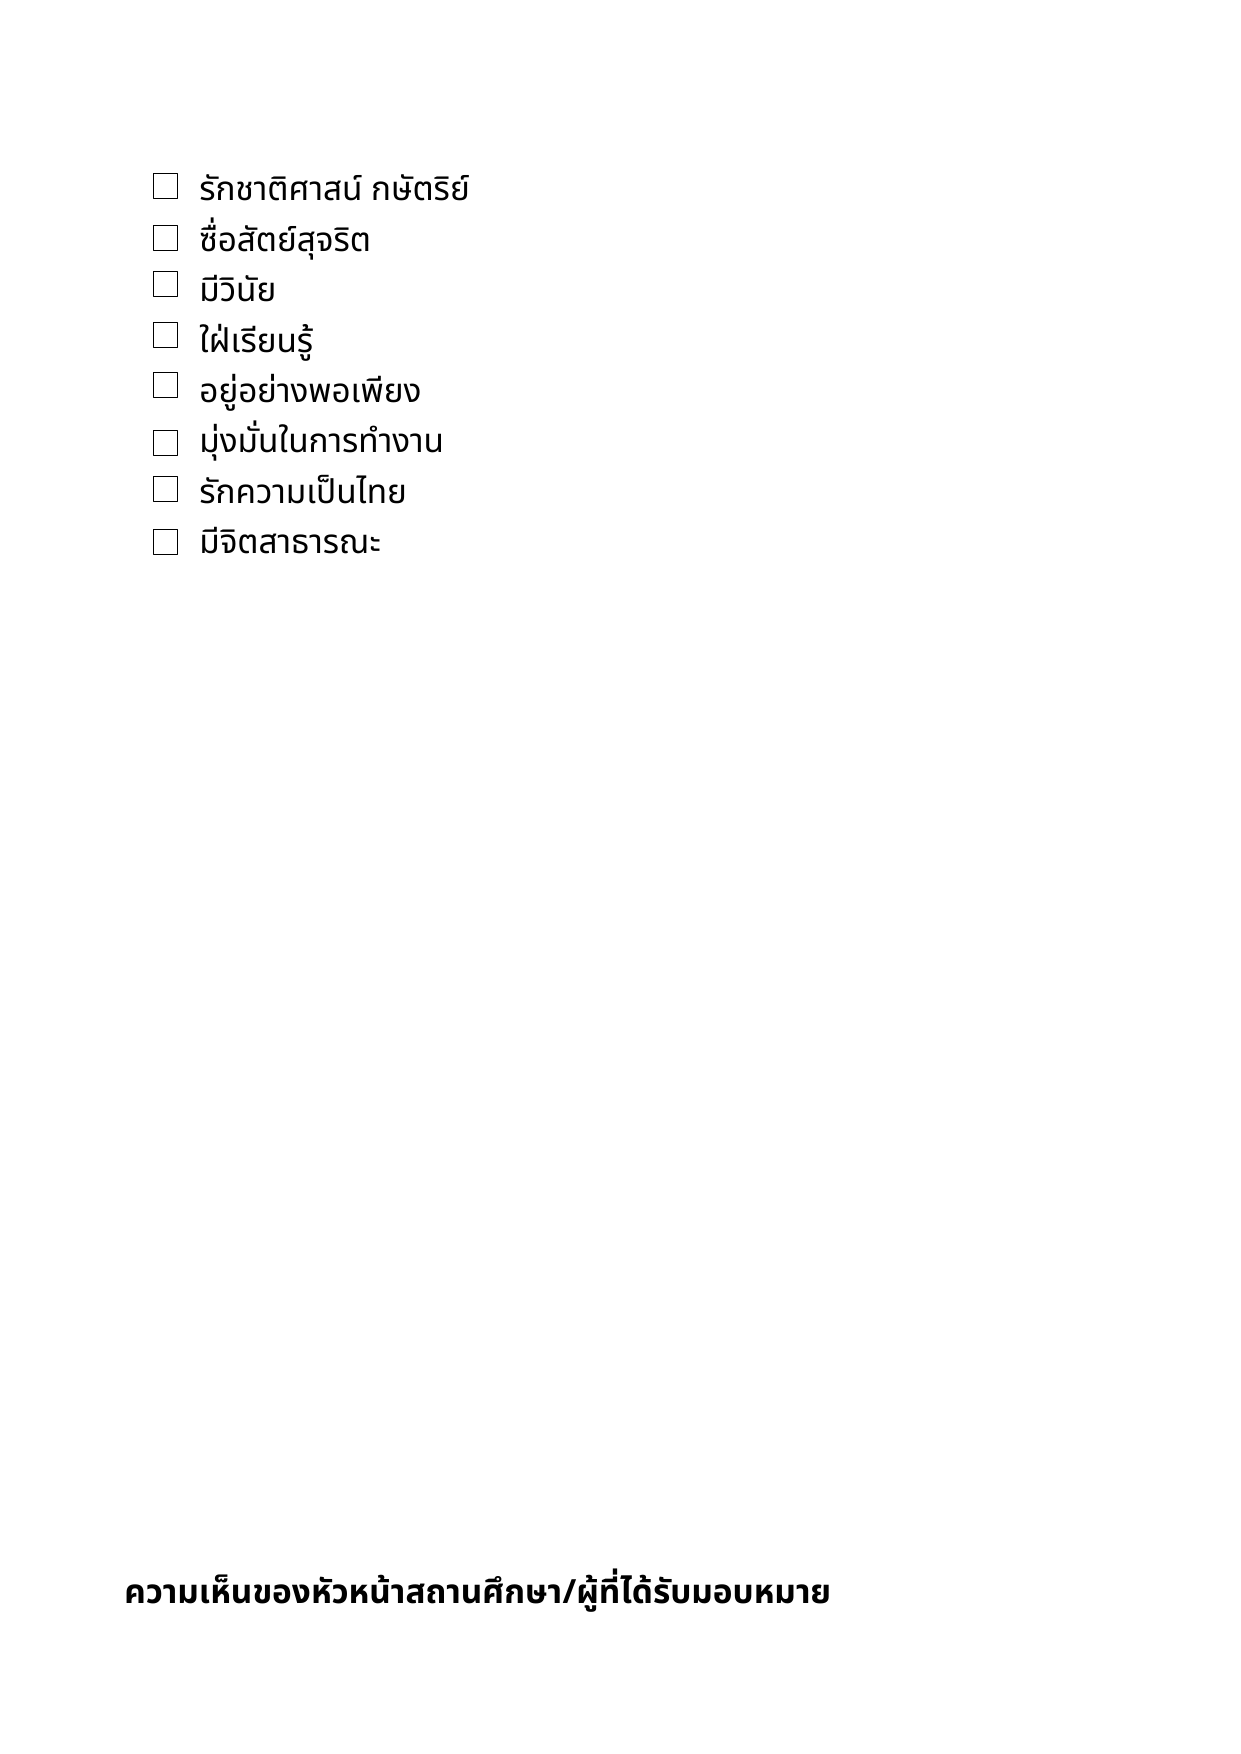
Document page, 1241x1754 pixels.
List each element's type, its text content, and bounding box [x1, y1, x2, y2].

text มุ่งมั่นในการทำงาน [124, 417, 1116, 468]
text อยู่อย่างพอเพียง [124, 367, 1116, 417]
text มีวินัย [124, 266, 1116, 317]
text ความเห็นของหัวหน้าสถานศึกษา/ผู้ที่ได้รับมอบหมาย [124, 1568, 1116, 1618]
text ซื่อสัตย์สุจริต [124, 216, 1116, 266]
text มีจิตสาธารณะ [124, 518, 1116, 569]
text ใฝ่เรียนรู้ [124, 317, 1116, 367]
text รักชาติศาสน์ กษัตริย์ [124, 165, 1116, 216]
text รักความเป็นไทย [124, 468, 1116, 518]
